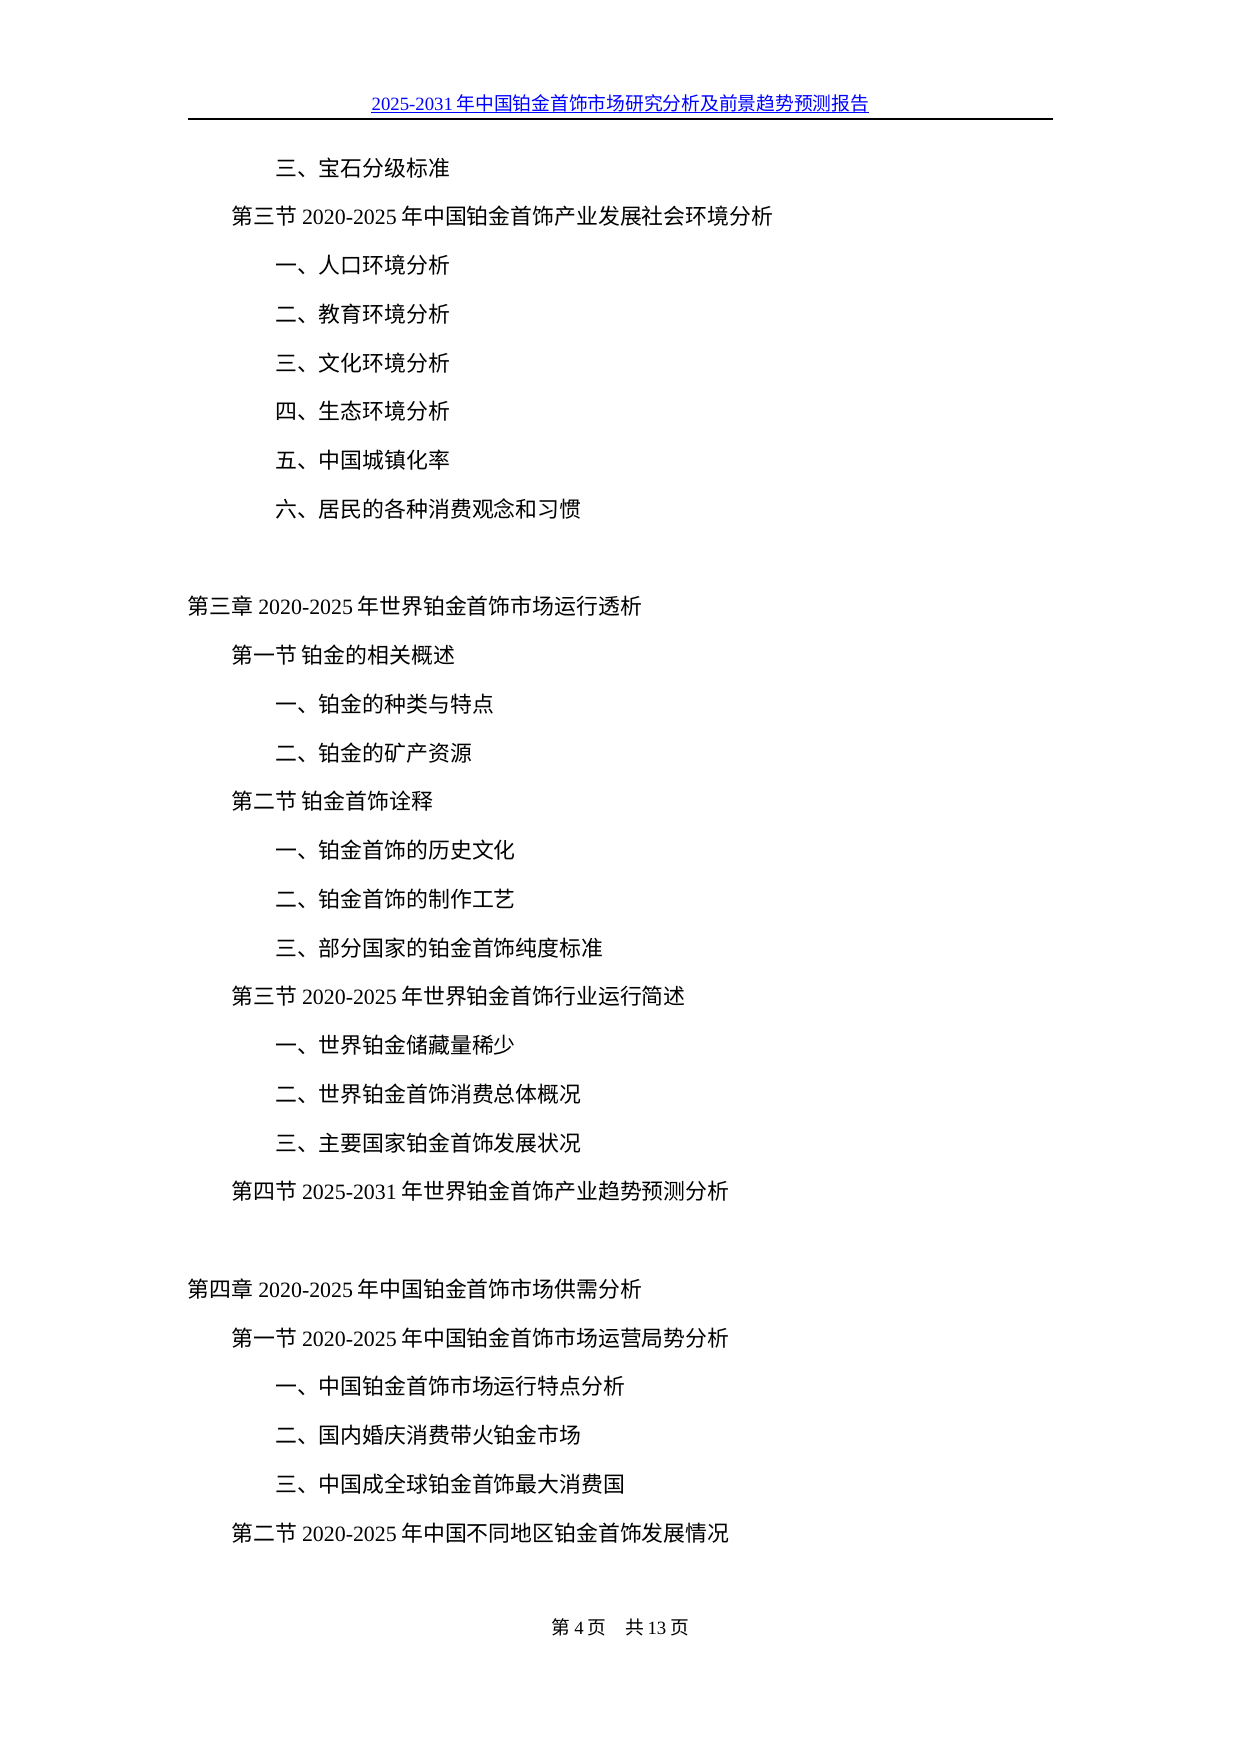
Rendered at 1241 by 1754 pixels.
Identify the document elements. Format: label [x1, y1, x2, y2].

text [187, 150, 1053, 1548]
